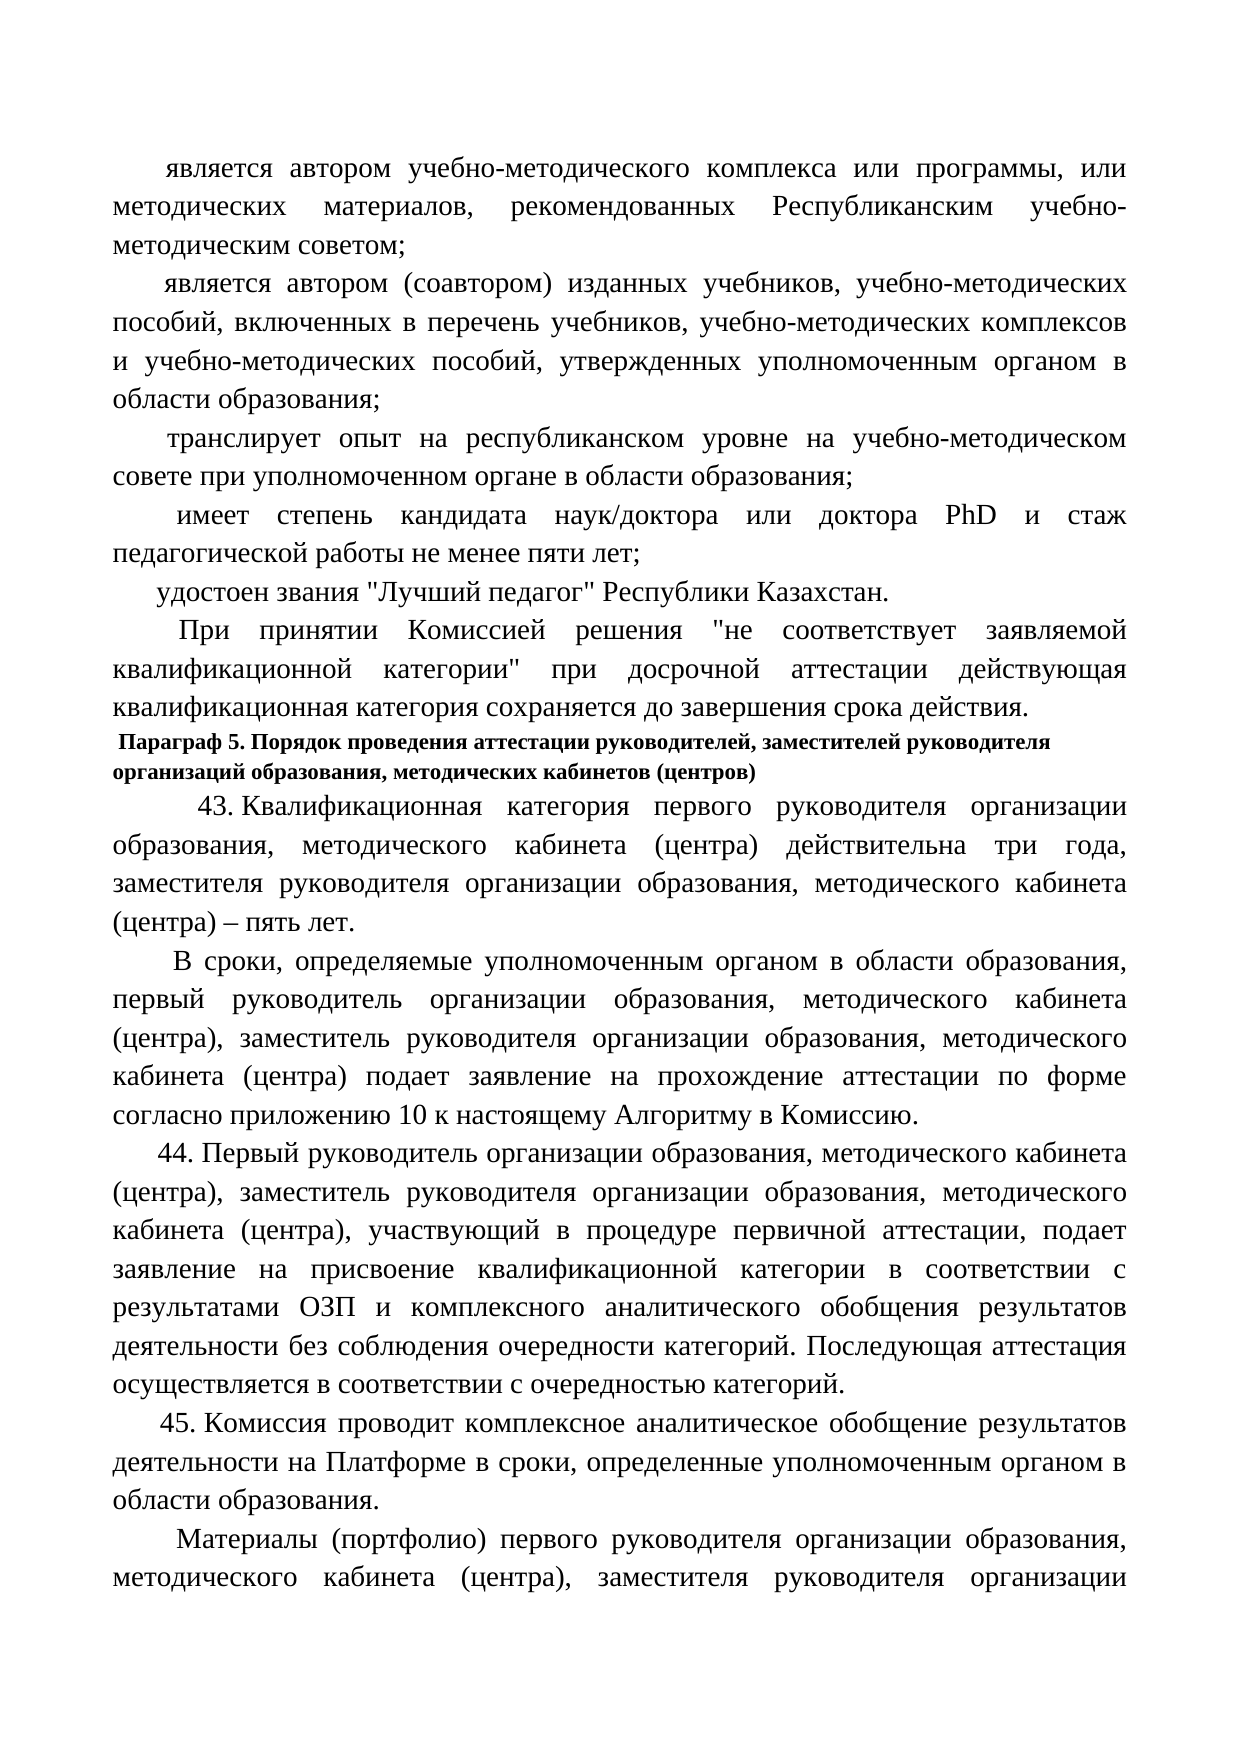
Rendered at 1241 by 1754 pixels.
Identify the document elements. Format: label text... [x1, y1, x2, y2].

text имеет степень кандидата наук/доктора или доктора PhD и стаж педагогической работы не менее пяти лет; [112, 497, 1128, 569]
text В сроки, определяемые уполномоченным органом в области образования, первый руководитель организации образования, методического кабинета (центра), заместитель руководителя организации образования, методического кабинета (центра) подает заявление на прохождение аттестации по форме согласно приложению 10 к настоящему Алгоритму в Комиссию. [112, 943, 1128, 1130]
text 43. Квалификационная категория первого руководителя организации образования, методического кабинета (центра) действительна три года, заместителя руководителя организации образования, методического кабинета (центра) – пять лет. [112, 788, 1128, 938]
text При принятии Комиссией решения "не соответствует заявляемой квалификационной категории" при досрочной аттестации действующая квалификационная категория сохраняется до завершения срока действия. [112, 612, 1128, 723]
text 44. Первый руководитель организации образования, методического кабинета (центра), заместитель руководителя организации образования, методического кабинета (центра), участвующий в процедуре первичной аттестации, подает заявление на присвоение квалификационной категории в соответствии с результатами ОЗП и комплексного аналитического обобщения результатов деятельности без соблюдения очередности категорий. Последующая аттестация осуществляется в соответствии с очередностью категорий. [112, 1135, 1128, 1400]
text является автором (соавтором) изданных учебников, учебно-методических пособий, включенных в перечень учебников, учебно-методических комплексов и учебно-методических пособий, утвержденных уполномоченным органом в области образования; [112, 266, 1128, 415]
text является автором учебно-методического комплекса или программы, или методических материалов, рекомендованных Республиканским учебно-методическим советом; [112, 150, 1128, 261]
text Параграф 5. Порядок проведения аттестации руководителей, заместителей руководителя организаций образования, методических кабинетов (центров) [112, 728, 1128, 785]
text удостоен звания "Лучший педагог" Республики Казахстан. [112, 574, 1128, 607]
text транслирует опыт на республиканском уровне на учебно-методическом совете при уполномоченном органе в области образования; [112, 420, 1128, 492]
